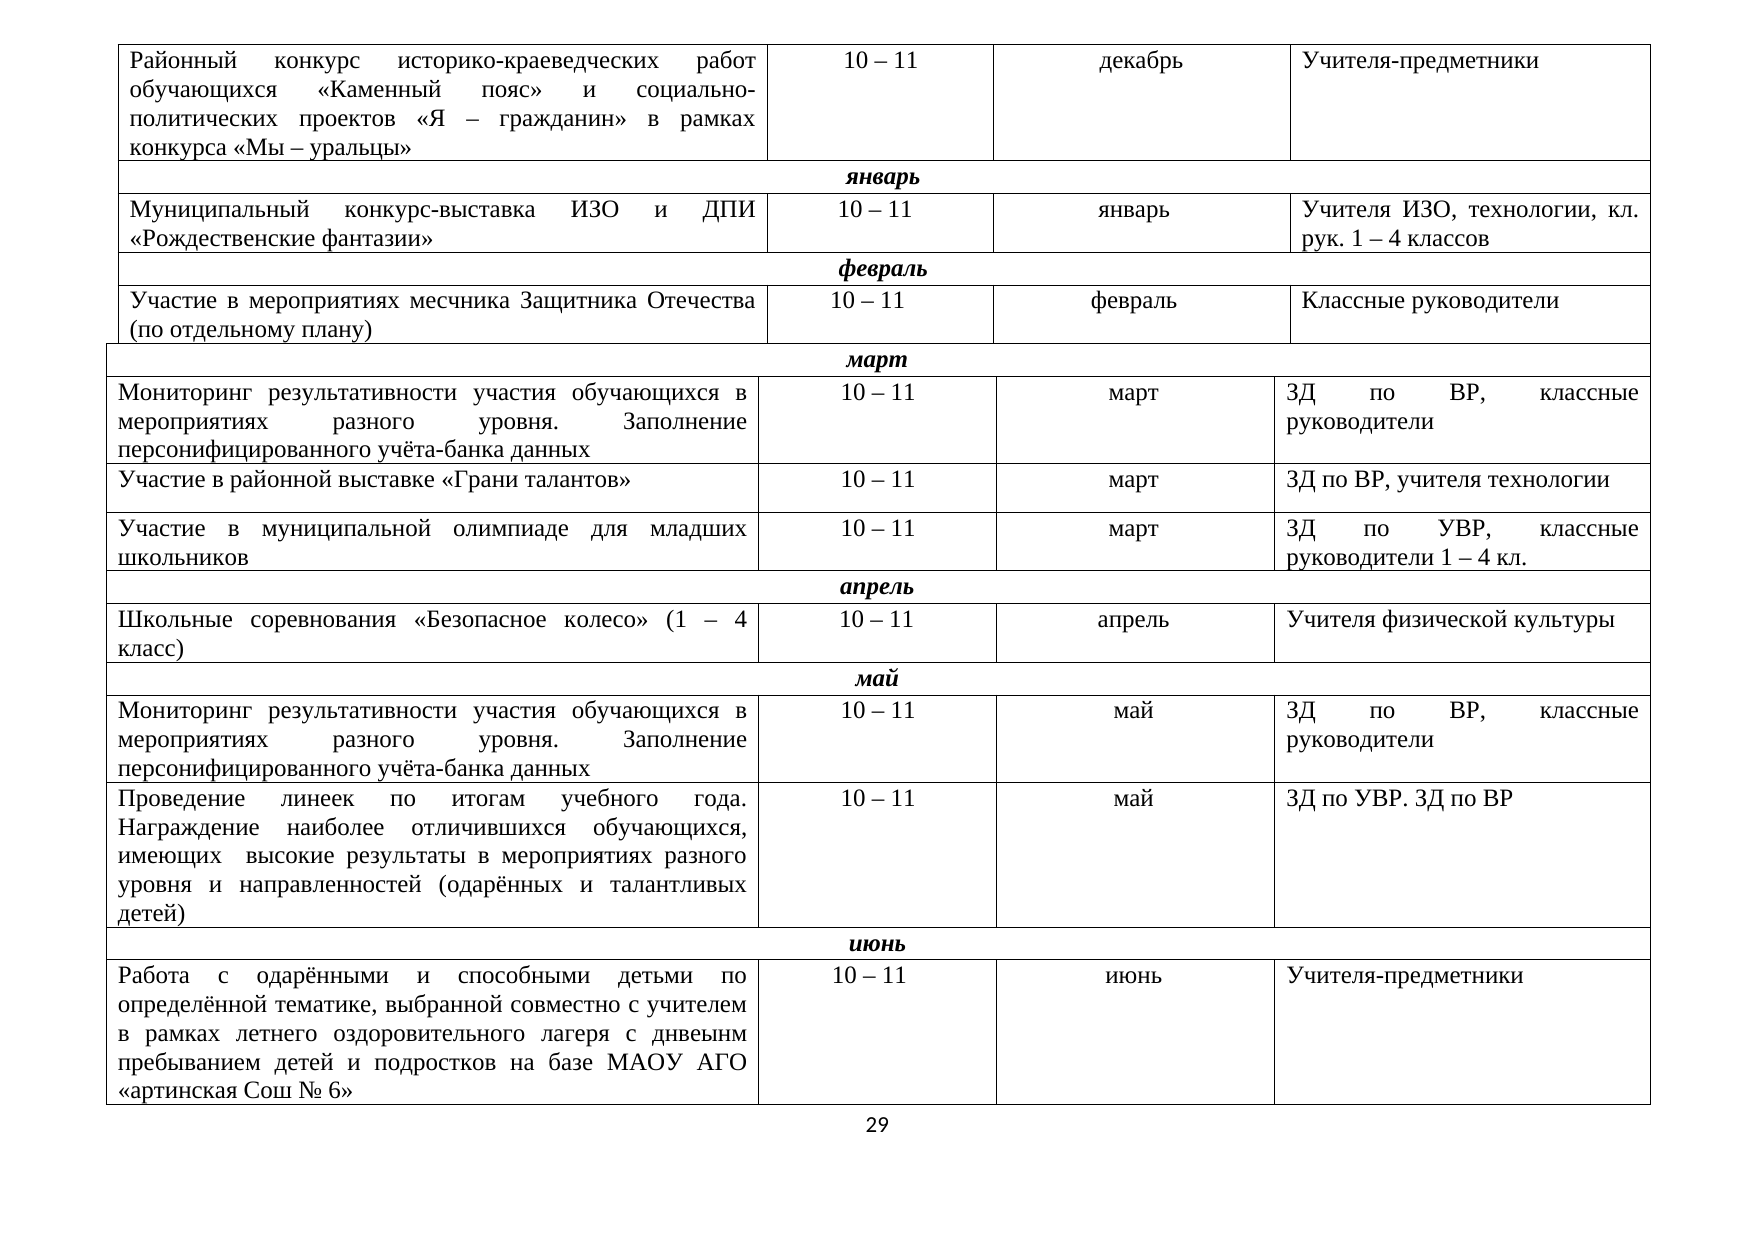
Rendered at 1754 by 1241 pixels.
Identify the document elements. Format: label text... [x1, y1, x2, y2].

table_cell январь [119, 161, 1650, 193]
table_cell март [107, 344, 1650, 376]
table_cell Работа с одарёнными и способными детьми по определённой тематике, выбранной совместно с учителем в рамках летнего оздоровительного лагеря с днвеынм пребыванием детей и подростков на базе МАОУ АГО «артинская Сош № 6» [107, 960, 758, 1104]
table_cell Мониторинг результативности участия обучающихся в мероприятиях разного уровня. Заполнение персонифицированного учёта-банка данных [107, 377, 758, 463]
table_cell Школьные соревнования «Безопасное колесо» (1 – 4 класс) [107, 604, 758, 662]
table_cell апрель [997, 604, 1274, 662]
table_cell Районный конкурс историко-краеведческих работ обучающихся «Каменный пояс» и социально-политических проектов «Я – гражданин» в рамках конкурса «Мы – уральцы» [119, 45, 767, 160]
table_cell Учителя физической культуры [1275, 604, 1650, 662]
table_cell ЗД по УВР, классные руководители 1 – 4 кл. [1275, 513, 1650, 570]
table_cell март [997, 464, 1274, 512]
table_cell 10 – 11 [768, 286, 993, 343]
table_cell март [997, 513, 1274, 570]
table_cell февраль [994, 286, 1290, 343]
table_cell Классные руководители [1291, 286, 1650, 343]
table_cell май [997, 696, 1274, 782]
table_cell Учителя ИЗО, технологии, кл. рук. 1 – 4 классов [1291, 194, 1650, 252]
table_cell Учителя-предметники [1291, 45, 1650, 160]
table_cell 10 – 11 [759, 513, 996, 570]
table_cell Мониторинг результативности участия обучающихся в мероприятиях разного уровня. Заполнение персонифицированного учёта-банка данных [107, 696, 758, 782]
table_cell 10 – 11 [759, 783, 996, 927]
table_cell 10 – 11 [759, 960, 996, 1104]
table_cell Учителя-предметники [1275, 960, 1650, 1104]
table_cell май [107, 663, 1650, 694]
table_cell май [997, 783, 1274, 927]
table_cell июнь [997, 960, 1274, 1104]
table_cell ЗД по ВР, учителя технологии [1275, 464, 1650, 512]
table_cell ЗД по ВР, классные руководители [1275, 377, 1650, 463]
table_cell Участие в муниципальной олимпиаде для младших школьников [107, 513, 758, 570]
table_cell июнь [107, 928, 1650, 959]
table_cell ЗД по ВР, классные руководители [1275, 696, 1650, 782]
table_cell февраль [119, 253, 1650, 284]
table_cell 10 – 11 [759, 604, 996, 662]
table_cell декабрь [994, 45, 1290, 160]
table_cell 10 – 11 [759, 696, 996, 782]
table_cell 10 – 11 [759, 464, 996, 512]
table_cell апрель [107, 571, 1650, 603]
table_cell январь [994, 194, 1290, 252]
table_cell Проведение линеек по итогам учебного года. Награждение наиболее отличившихся обучающихся, имеющих высокие результаты в мероприятиях разного уровня и направленностей (одарённых и талантливых детей) [107, 783, 758, 927]
table_cell Участие в мероприятиях месчника Защитника Отечества (по отдельному плану) [119, 286, 767, 343]
table_cell 10 – 11 [768, 194, 993, 252]
table_cell Участие в районной выставке «Грани талантов» [107, 464, 758, 512]
table_cell Муниципальный конкурс-выставка ИЗО и ДПИ «Рождественские фантазии» [119, 194, 767, 252]
table_cell март [997, 377, 1274, 463]
table_cell 10 – 11 [768, 45, 993, 160]
table_cell ЗД по УВР. ЗД по ВР [1275, 783, 1650, 927]
table_cell 10 – 11 [759, 377, 996, 463]
